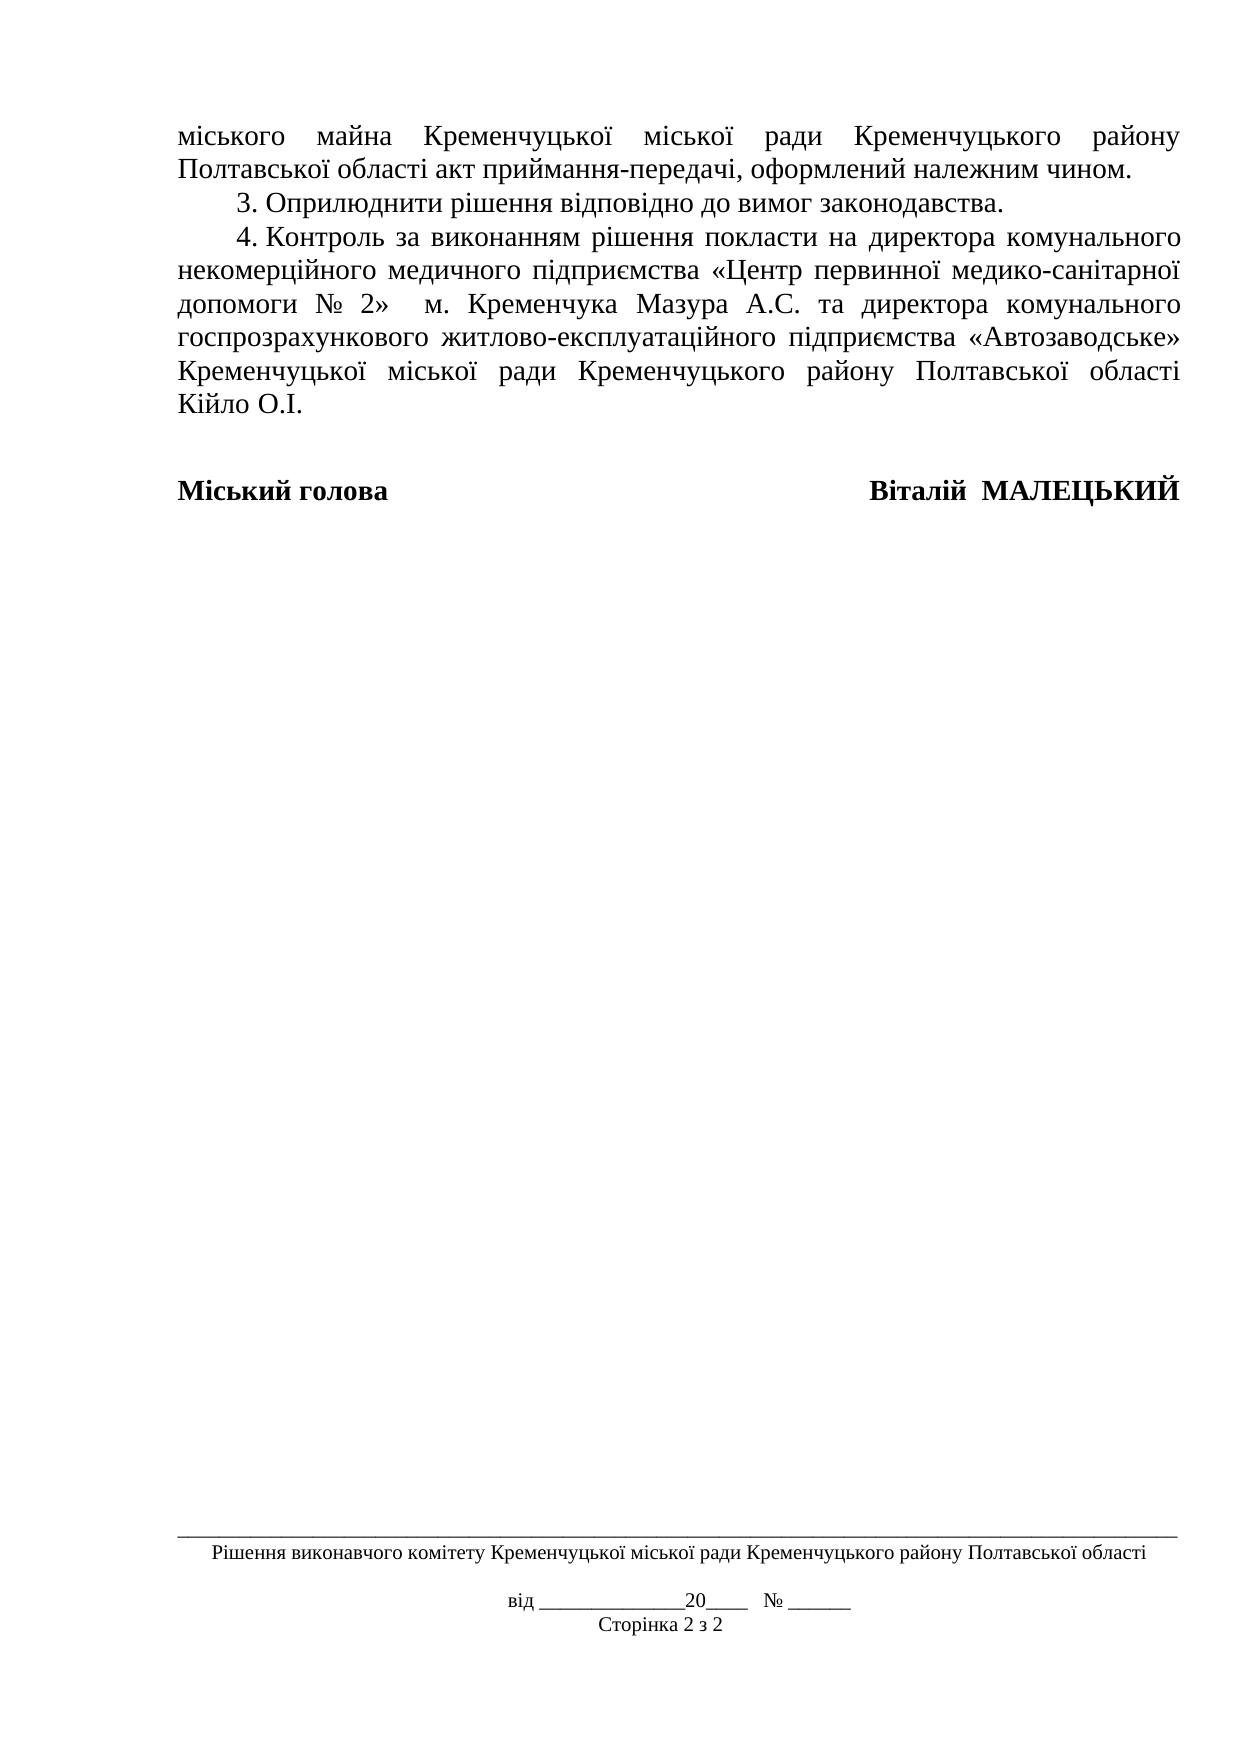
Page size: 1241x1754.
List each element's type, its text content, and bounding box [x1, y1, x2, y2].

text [177, 118, 1181, 185]
text 4. Контроль за виконанням рішення покласти на директора комунального некомерційного медичного підприємства «Центр первинної медико-санітарної допомоги № 2» м. Кременчука Мазура А.С. та директора комунального госпрозрахункового житлово-експлуатаційного підприємства «Автозаводське» Кременчуцької міської ради Кременчуцького району Полтавської області КійлоіО.І. [177, 219, 1181, 420]
text Міський голова Віталій МАЛЕЦЬКИЙ [177, 473, 1181, 506]
text 3. Оприлюднити рішення відповідно до вимог законодавства. [177, 185, 1181, 219]
